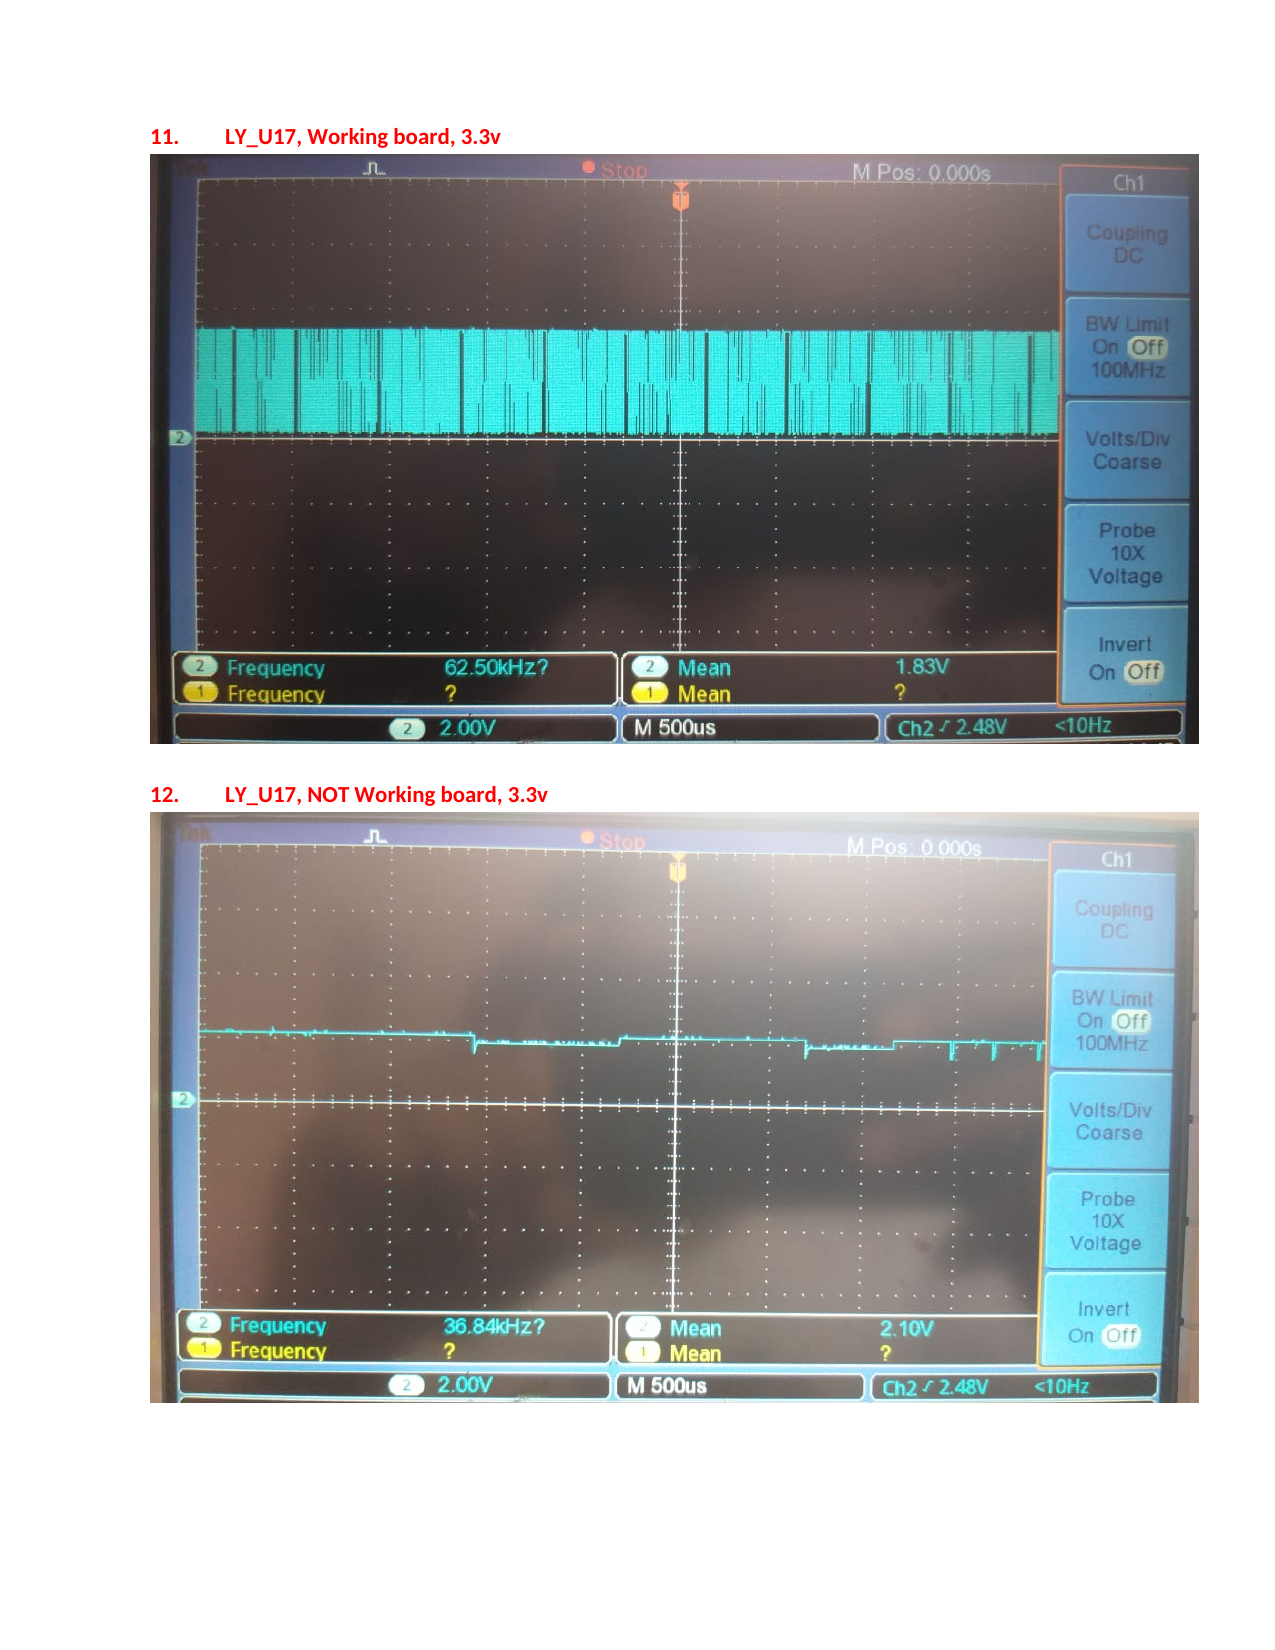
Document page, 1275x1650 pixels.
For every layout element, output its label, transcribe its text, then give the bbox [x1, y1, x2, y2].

picture [150, 154, 1199, 744]
list LY_U17, NOT Working board, 3.3v [150, 780, 1200, 808]
picture [150, 812, 1199, 1403]
list LY_U17, Working board, 3.3v [150, 122, 1200, 150]
